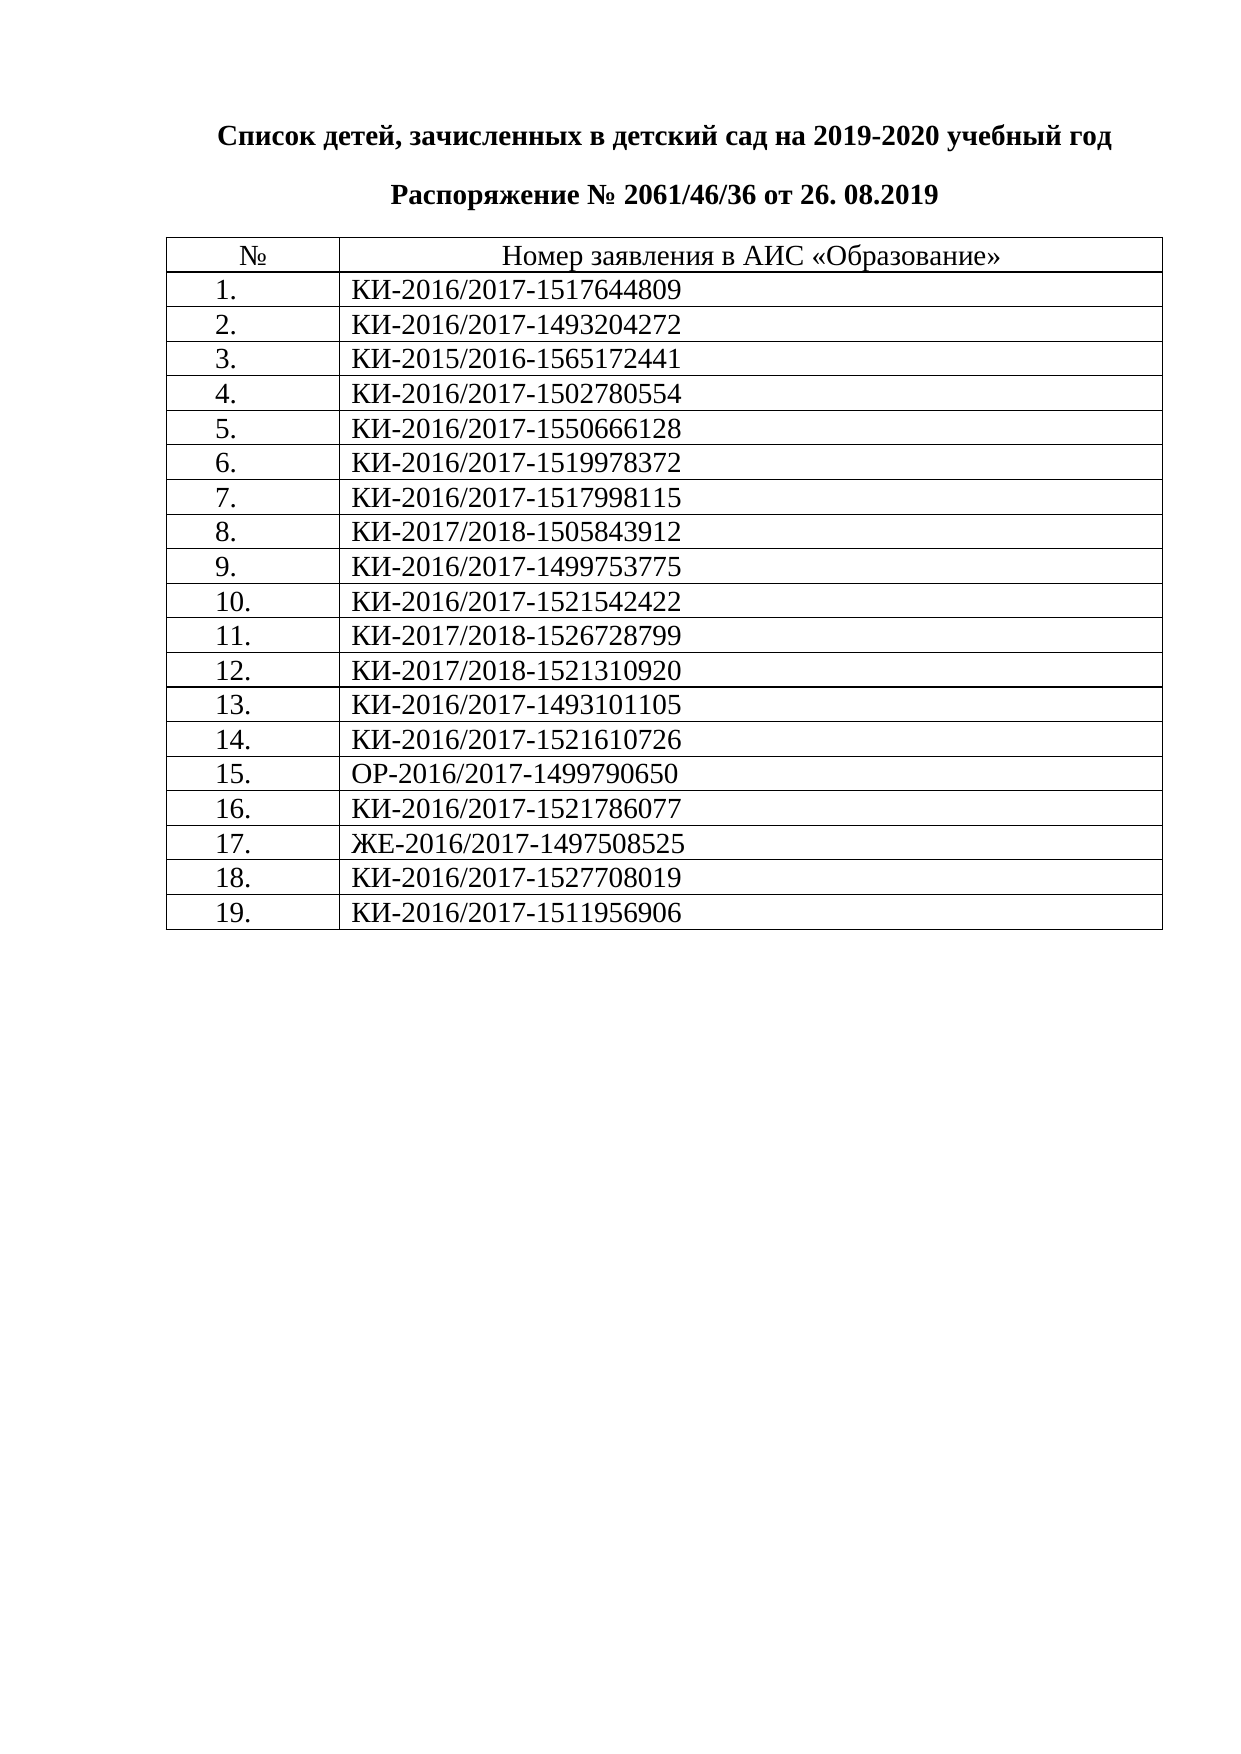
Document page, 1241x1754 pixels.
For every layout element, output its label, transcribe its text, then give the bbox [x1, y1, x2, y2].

text Список детей, зачисленных в детский сад на 2019-2020 учебный год [177, 118, 1152, 152]
text Распоряжение № 2061/46/36 от 26. 08.2019 [177, 177, 1152, 211]
table_cell КИ-2016/2017-1519978372 [340, 445, 1162, 479]
table_cell КИ-2016/2017-1499753775 [340, 549, 1162, 583]
table_cell [167, 515, 339, 548]
table_cell [167, 895, 339, 928]
table_cell КИ-2016/2017-1521786077 [340, 791, 1162, 825]
table_cell [167, 791, 339, 825]
table_cell КИ-2017/2018-1526728799 [340, 618, 1162, 652]
table_header Номер заявления в АИС «Образование» [340, 238, 1162, 271]
table_cell КИ-2016/2017-1517644809 [340, 273, 1162, 306]
table_cell КИ-2016/2017-1493204272 [340, 307, 1162, 341]
table_cell КИ-2016/2017-1493101105 [340, 688, 1162, 721]
table_cell [167, 757, 339, 790]
table_cell [167, 618, 339, 652]
table_cell КИ-2016/2017-1521542422 [340, 584, 1162, 617]
table_cell КИ-2016/2017-1550666128 [340, 411, 1162, 444]
table_cell [167, 549, 339, 583]
table_cell [167, 688, 339, 721]
table_cell КИ-2016/2017-1511956906 [340, 895, 1162, 928]
table_cell КИ-2017/2018-1505843912 [340, 515, 1162, 548]
table_cell ЖЕ-2016/2017-1497508525 [340, 826, 1162, 859]
table_cell КИ-2016/2017-1517998115 [340, 480, 1162, 513]
table_cell [167, 584, 339, 617]
table_cell КИ-2016/2017-1521610726 [340, 722, 1162, 756]
table_cell КИ-2016/2017-1527708019 [340, 860, 1162, 894]
table_cell КИ-2017/2018-1521310920 [340, 653, 1162, 686]
table_cell [167, 342, 339, 375]
table_header № [167, 238, 339, 271]
table_cell КИ-2015/2016-1565172441 [340, 342, 1162, 375]
table_cell КИ-2016/2017-1502780554 [340, 376, 1162, 410]
table_cell [167, 826, 339, 859]
table_cell ОР-2016/2017-1499790650 [340, 757, 1162, 790]
table_cell [167, 376, 339, 410]
table_cell [167, 722, 339, 756]
table_cell [167, 307, 339, 341]
table_cell [167, 480, 339, 513]
table_cell [167, 653, 339, 686]
table_cell [167, 411, 339, 444]
table_cell [167, 273, 339, 306]
table_cell [167, 445, 339, 479]
table_cell [167, 860, 339, 894]
